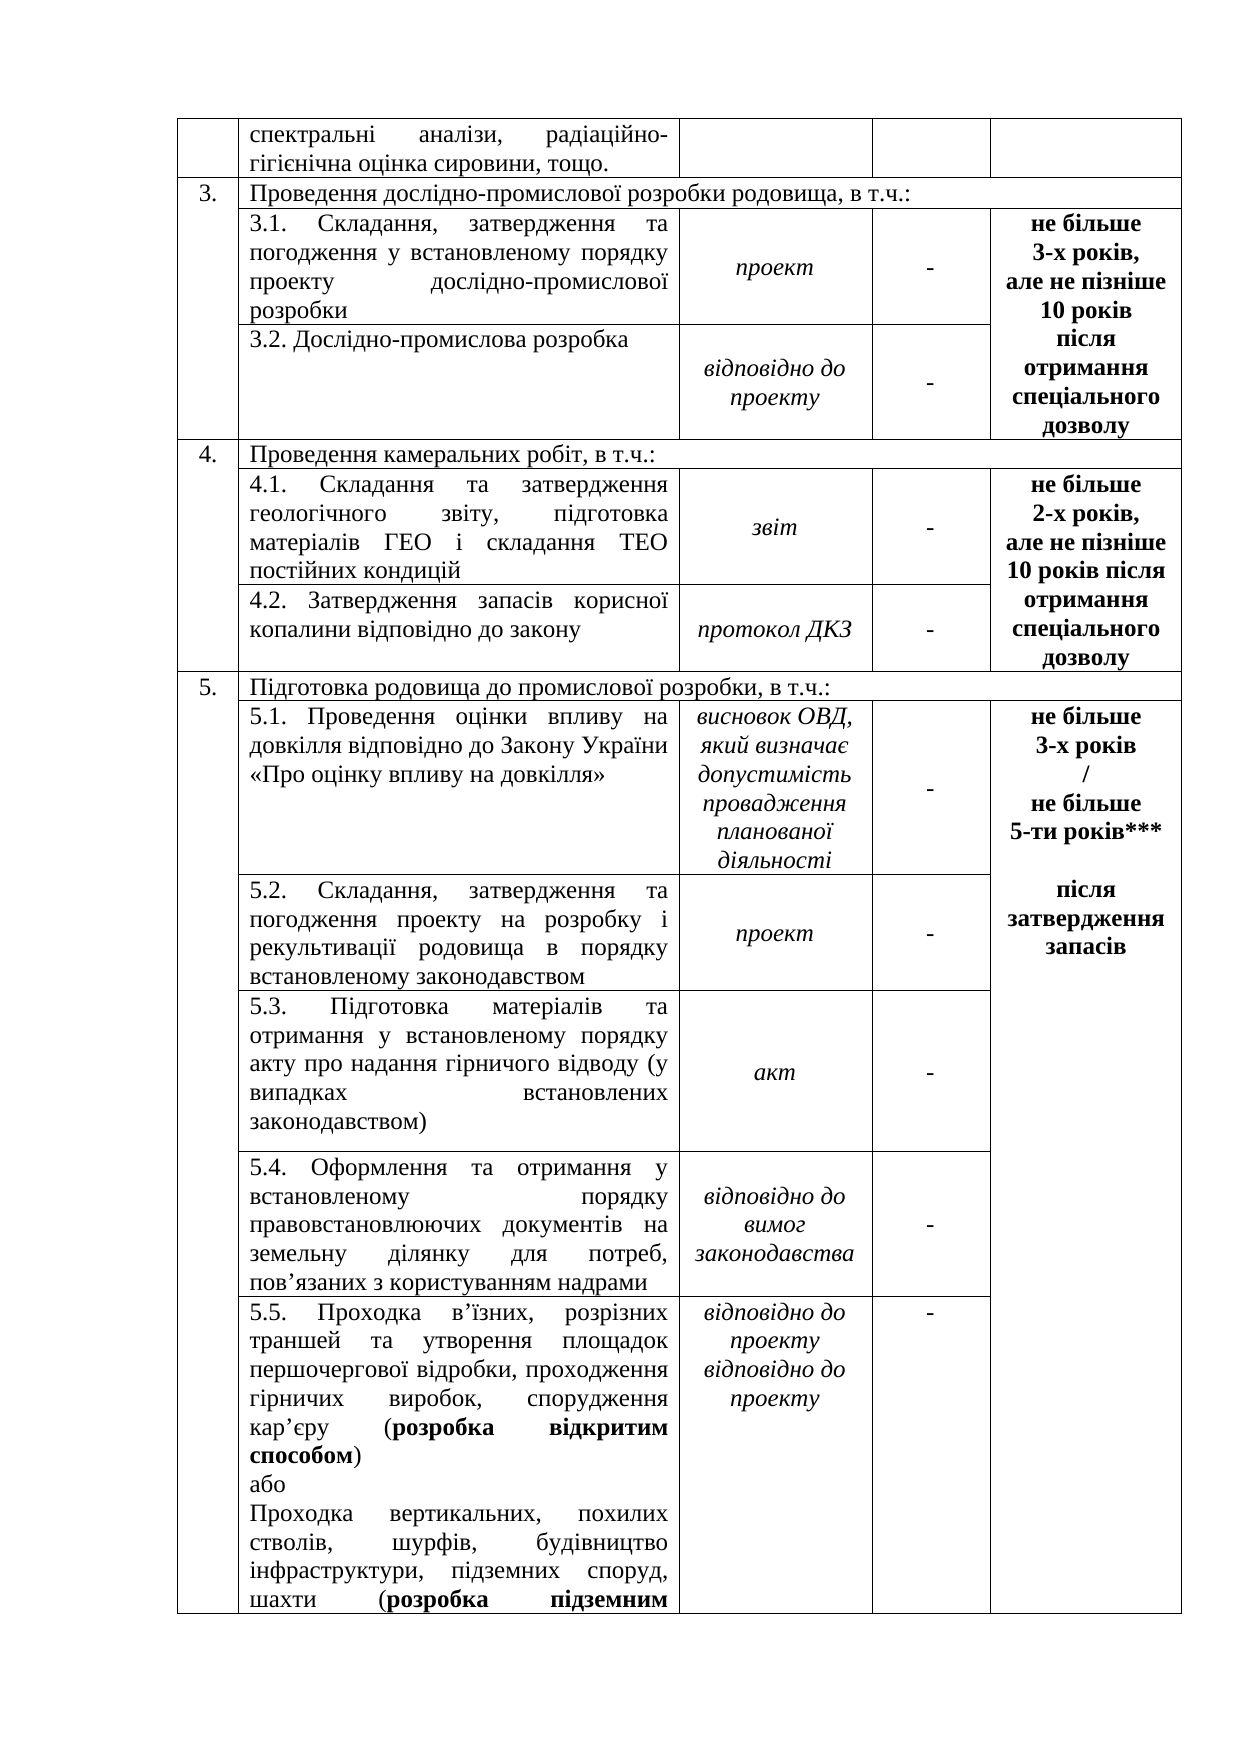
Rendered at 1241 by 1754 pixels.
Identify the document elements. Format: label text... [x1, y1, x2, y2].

table_cell 5. [178, 672, 238, 1613]
table_cell 4.2. Затвердження запасів корисної копалини відповідно до закону [239, 585, 679, 671]
table_cell відповідно до вимог законодавства [680, 1152, 872, 1296]
table_cell Підготовка родовища до промислової розробки, в т.ч.: [239, 672, 1181, 700]
table_cell 5.4. Оформлення та отримання у встановленому порядку правовстановлюючих документів на земельну ділянку для потреб, пов’язаних з користуванням надрами [239, 1152, 679, 1296]
table_cell - [873, 875, 990, 990]
table_cell не більше 3-х років, але не пізніше 10 років після отримання спеціального дозволу [991, 209, 1181, 438]
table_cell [680, 119, 872, 177]
table_cell - [873, 209, 990, 323]
table_cell 3.1. Складання, затвердження та погодження у встановленому порядку проекту дослідно-промислової розробки [239, 209, 679, 323]
table_cell не більше 2-х років, але не пізніше 10 років після отримання спеціального дозволу [991, 469, 1181, 671]
table_cell - [873, 1152, 990, 1296]
table_cell 5.3. Підготовка матеріалів та отримання у встановленому порядку акту про надання гірничого відводу (у випадках встановлених законодавством) [239, 991, 679, 1151]
table_cell звіт [680, 469, 872, 584]
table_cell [239, 119, 679, 177]
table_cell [239, 1297, 679, 1613]
table_cell - [873, 701, 990, 874]
table_cell - [873, 325, 990, 438]
table_cell не більше 3-х років / не більше 5-ти років*** після затвердження запасів [991, 701, 1181, 1613]
table_cell висновок ОВД, який визначає допустимість провадження планованої діяльності [680, 701, 872, 874]
table_cell - [873, 991, 990, 1151]
table_cell 4. [178, 440, 238, 671]
table_cell 5.1. Проведення оцінки впливу на довкілля відповідно до Закону України «Про оцінку впливу на довкілля» [239, 701, 679, 874]
table_cell відповідно до проекту [680, 325, 872, 438]
table_cell Проведення камеральних робіт, в т.ч.: [239, 440, 1181, 468]
table_cell 5.2. Складання, затвердження та погодження проекту на розробку і рекультивації родовища в порядку встановленому законодавством [239, 875, 679, 990]
table_cell акт [680, 991, 872, 1151]
table_cell - [873, 119, 990, 177]
table_cell Проведення дослідно-промислової розробки родовища, в т.ч.: [239, 178, 1181, 207]
table_cell проект [680, 875, 872, 990]
table_cell 3. [178, 178, 238, 438]
table_cell - [873, 469, 990, 584]
table_cell - [873, 585, 990, 671]
table_cell 3.2. Дослідно-промислова розробка [239, 325, 679, 438]
table_cell протокол ДКЗ [680, 585, 872, 671]
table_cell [680, 1297, 872, 1613]
table_cell 4.1. Складання та затвердження геологічного звіту, підготовка матеріалів ГЕО і складання ТЕО постійних кондицій [239, 469, 679, 584]
table_cell - [873, 1297, 990, 1613]
table_cell проект [680, 209, 872, 323]
